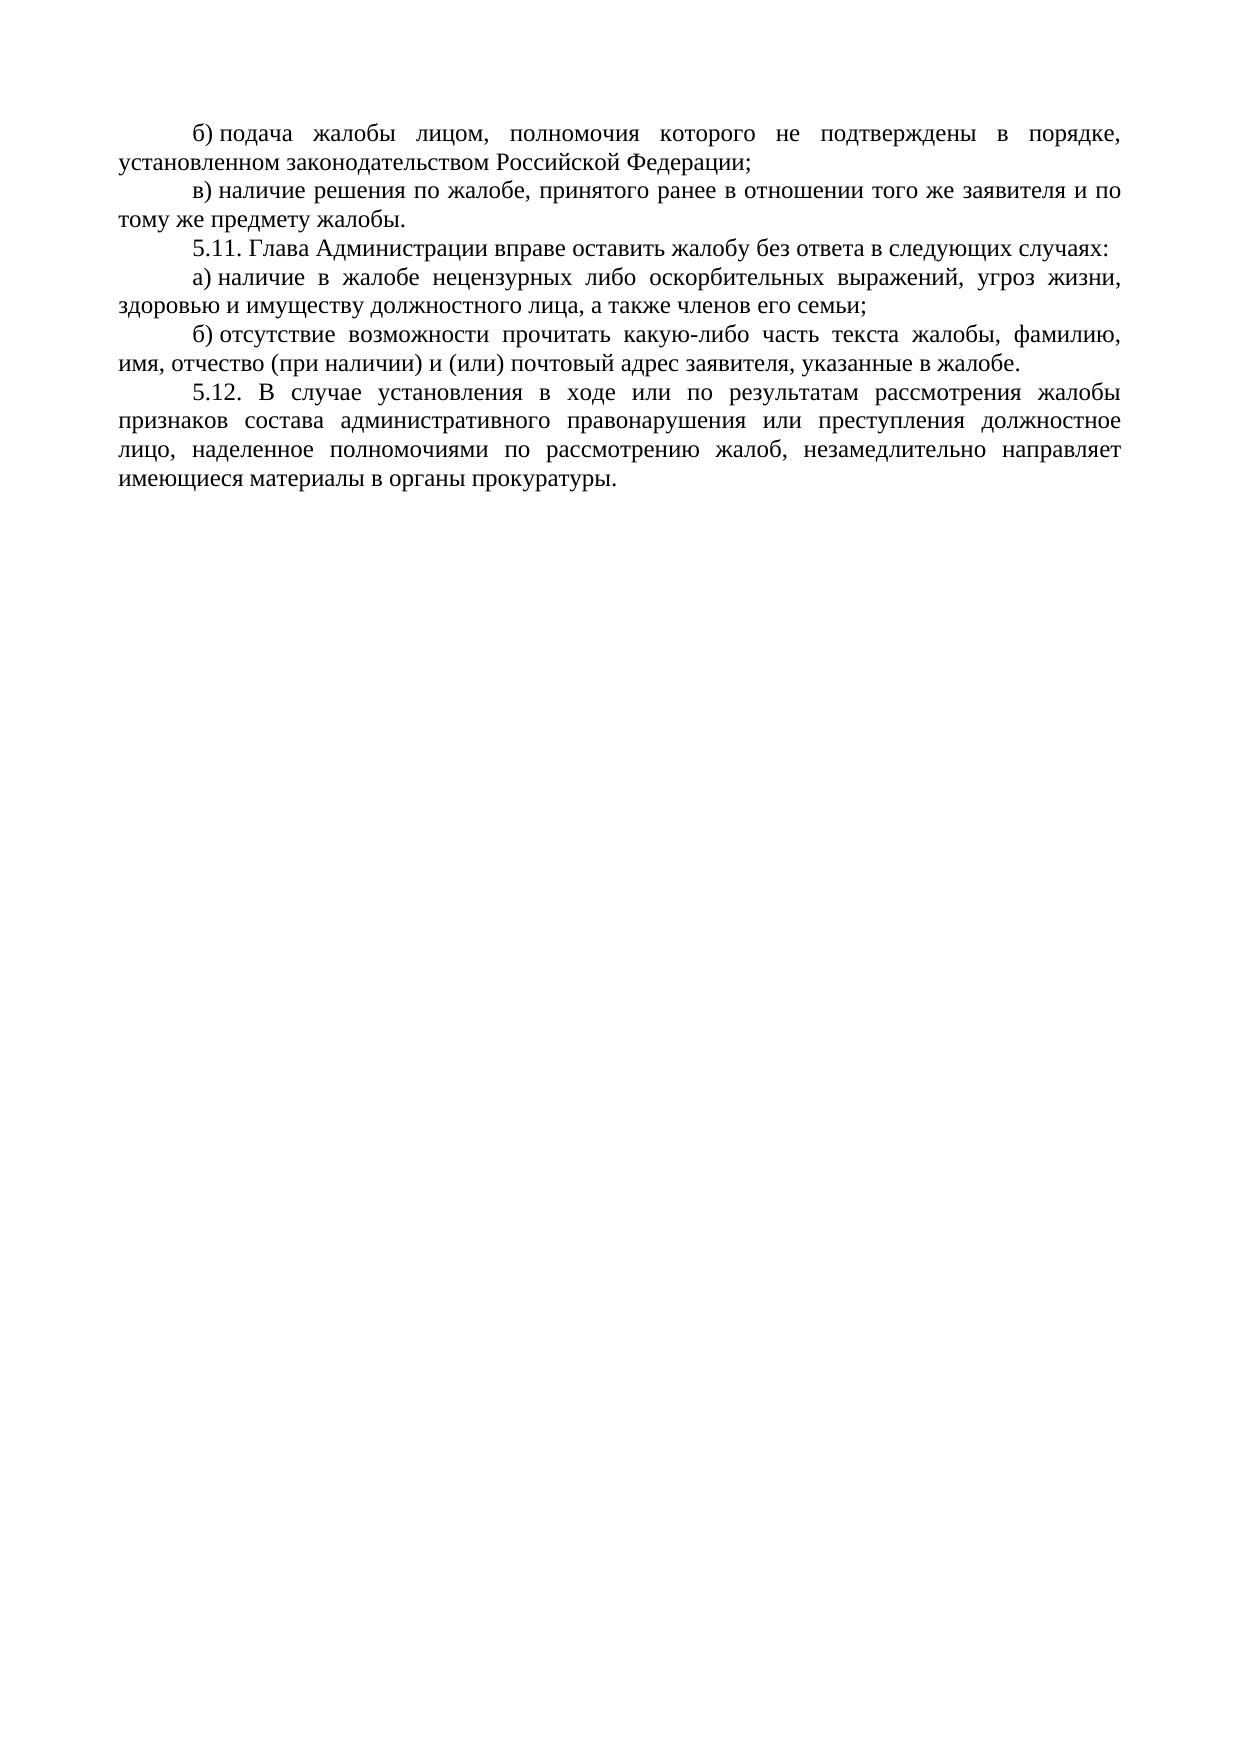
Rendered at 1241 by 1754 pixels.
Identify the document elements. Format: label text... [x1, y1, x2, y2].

text а) наличие в жалобе нецензурных либо оскорбительных выражений, угроз жизни, здоровью и имуществу должностного лица, а также членов его семьи; [118, 262, 1122, 319]
text б) отсутствие возможности прочитать какую-либо часть текста жалобы, фамилию, имя, отчество (при наличии) и (или) почтовый адрес заявителя, указанные в жалобе. [118, 319, 1122, 377]
text б) подача жалобы лицом, полномочия которого не подтверждены в порядке, установленном законодательством Российской Федерации; [118, 118, 1122, 176]
text 5.11. Глава Администрации вправе оставить жалобу без ответа в следующих случаях: [118, 233, 1122, 262]
text в) наличие решения по жалобе, принятого ранее в отношении того же заявителя и по тому же предмету жалобы. [118, 176, 1122, 233]
text 5.12. В случае установления в ходе или по результатам рассмотрения жалобы признаков состава административного правонарушения или преступления должностное лицо, наделенное полномочиями по рассмотрению жалоб, незамедлительно направляет имеющиеся материалы в органы прокуратуры. [118, 377, 1122, 492]
